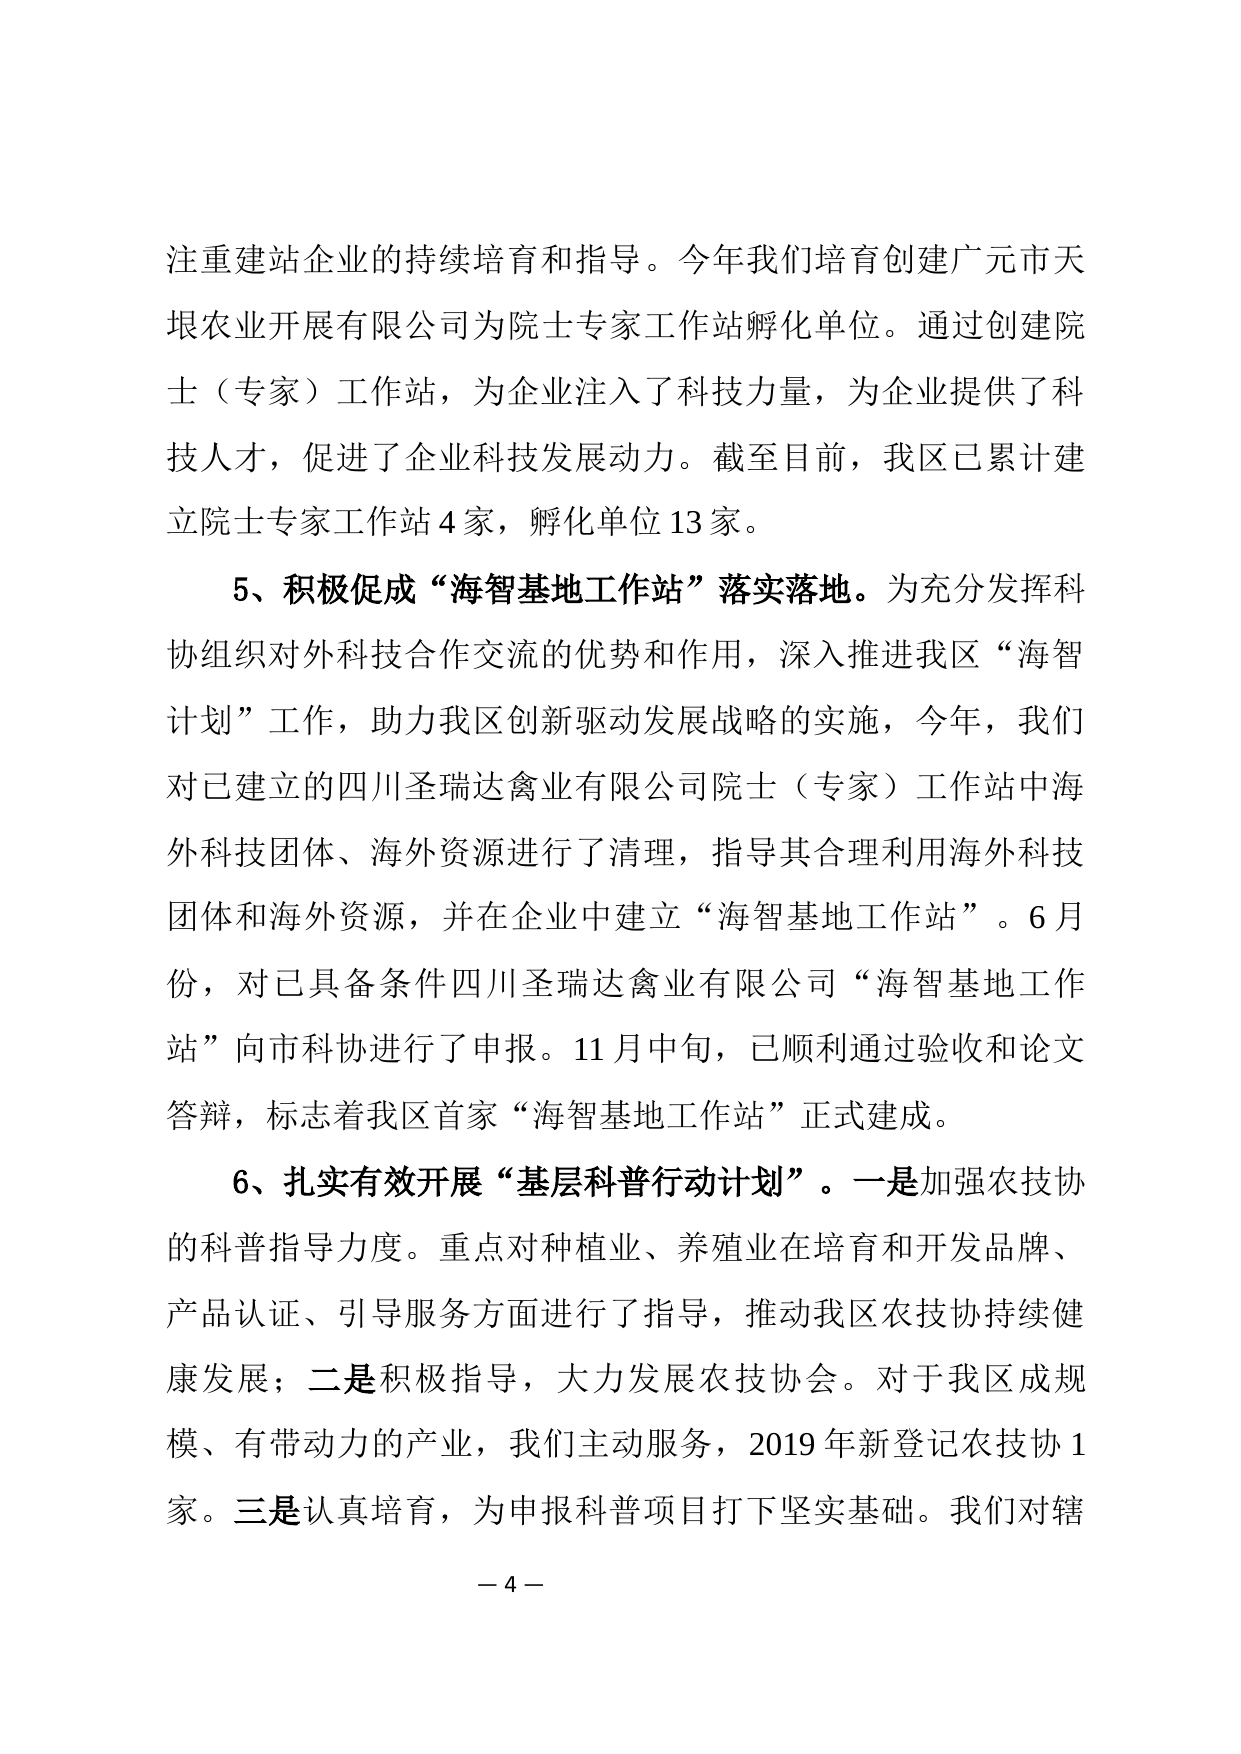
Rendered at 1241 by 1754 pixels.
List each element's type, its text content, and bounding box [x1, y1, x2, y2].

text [165, 224, 1087, 554]
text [165, 1146, 1087, 1541]
text 5、积极促成“海智基地工作站”落实落地。为充分发挥科协组织对外科技合作交流的优势和作用，深入推进我区“海智计划”工作，助力我区创新驱动发展战略的实施，今年，我们对已建立的四川圣瑞达禽业有限公司院士（专家）工作站中海外科技团体、海外资源进行了清理，指导其合理利用海外科技团体和海外资源，并在企业中建立“海智基地工作站”。6月份，对已具备条件四川圣瑞达禽业有限公司“海智基地工作站”向市科协进行了申报。11月中旬，已顺利通过验收和论文答辩，标志着我区首家“海智基地工作站”正式建成。 [165, 554, 1087, 1146]
